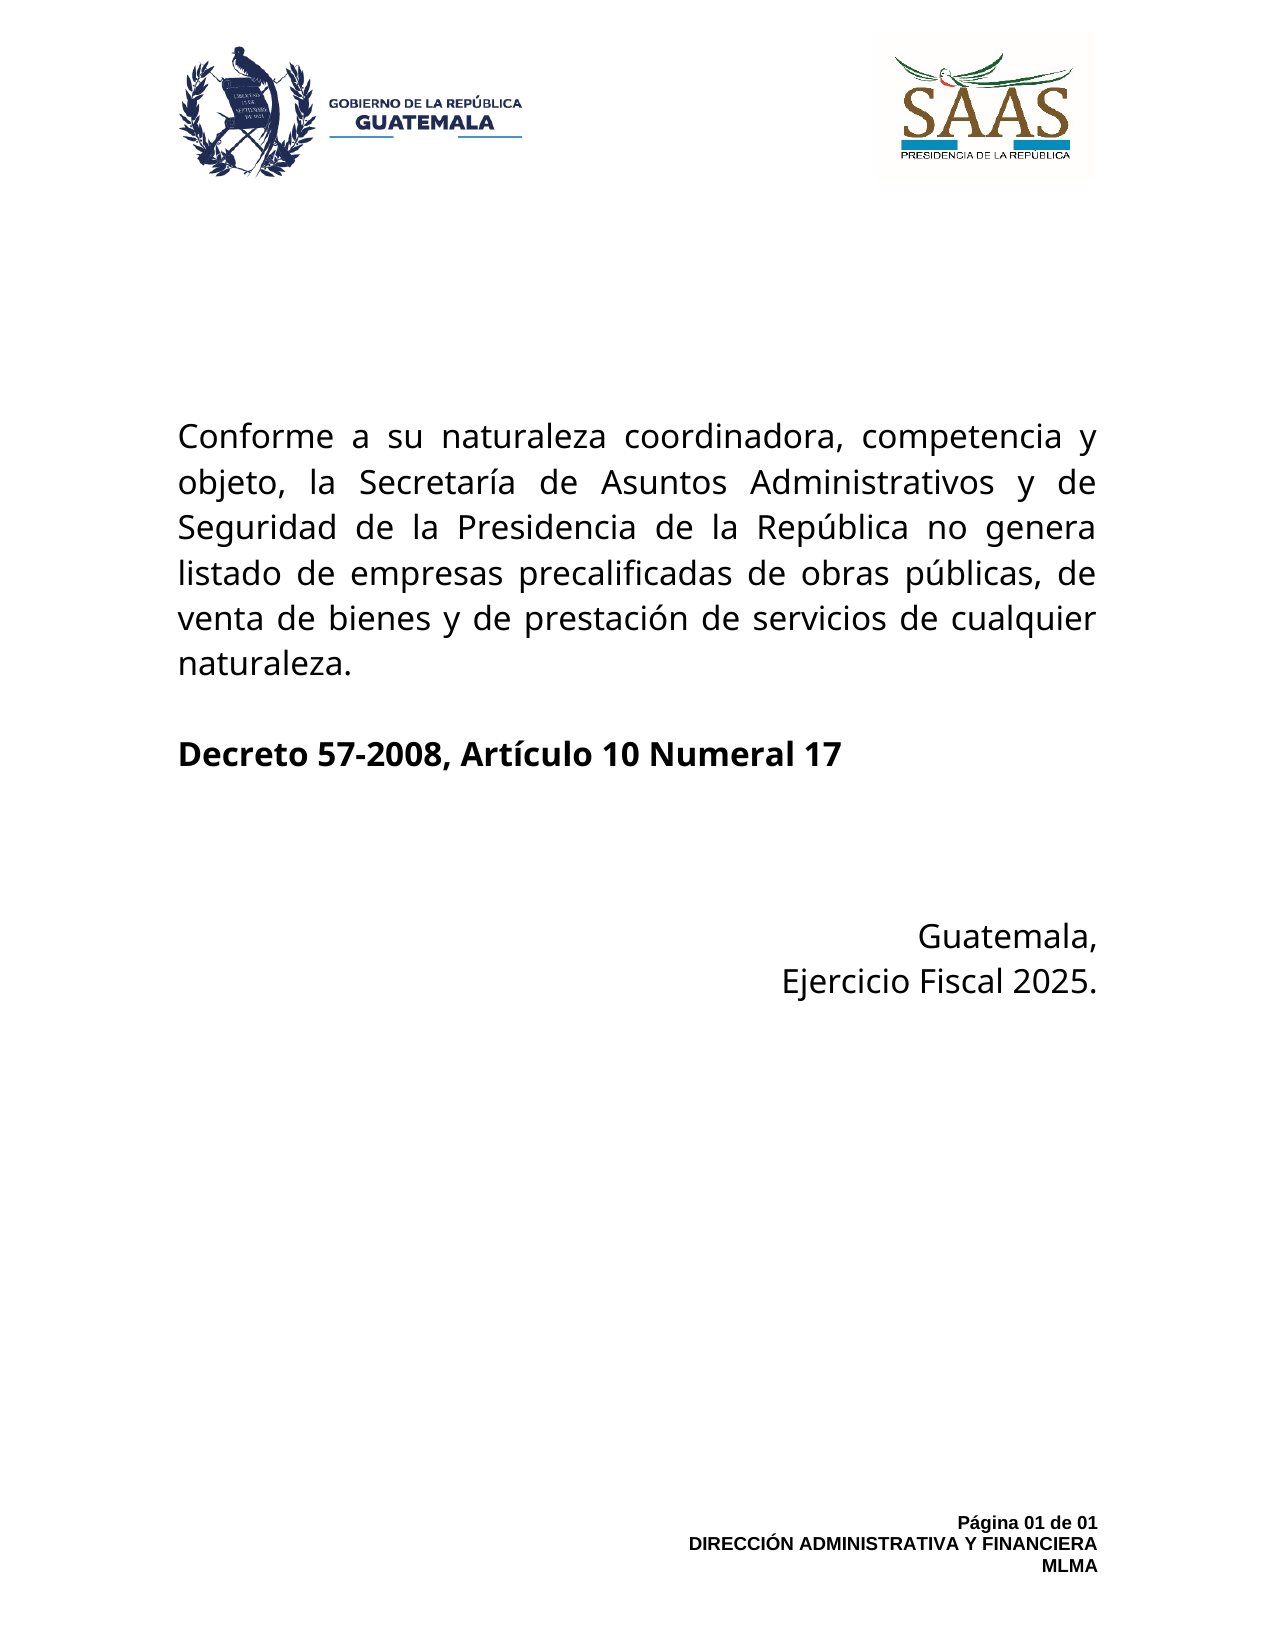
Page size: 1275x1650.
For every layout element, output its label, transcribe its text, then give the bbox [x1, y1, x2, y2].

picture [874, 33, 1097, 182]
text Decreto 57-2008, Artículo 10 Numeral 17 [177, 731, 1098, 776]
text Guatemala, [177, 913, 1098, 958]
picture [177, 43, 540, 183]
text Conforme a su naturaleza coordinadora, competencia y objeto, la Secretaría de Asuntos Administrativos y de Seguridad de la Presidencia de la República no genera listado de empresas precalificadas de obras públicas, de venta de bienes y de prestación de servicios de cualquier naturaleza. [177, 413, 1098, 686]
text Ejercicio Fiscal 2025. [177, 958, 1098, 1003]
